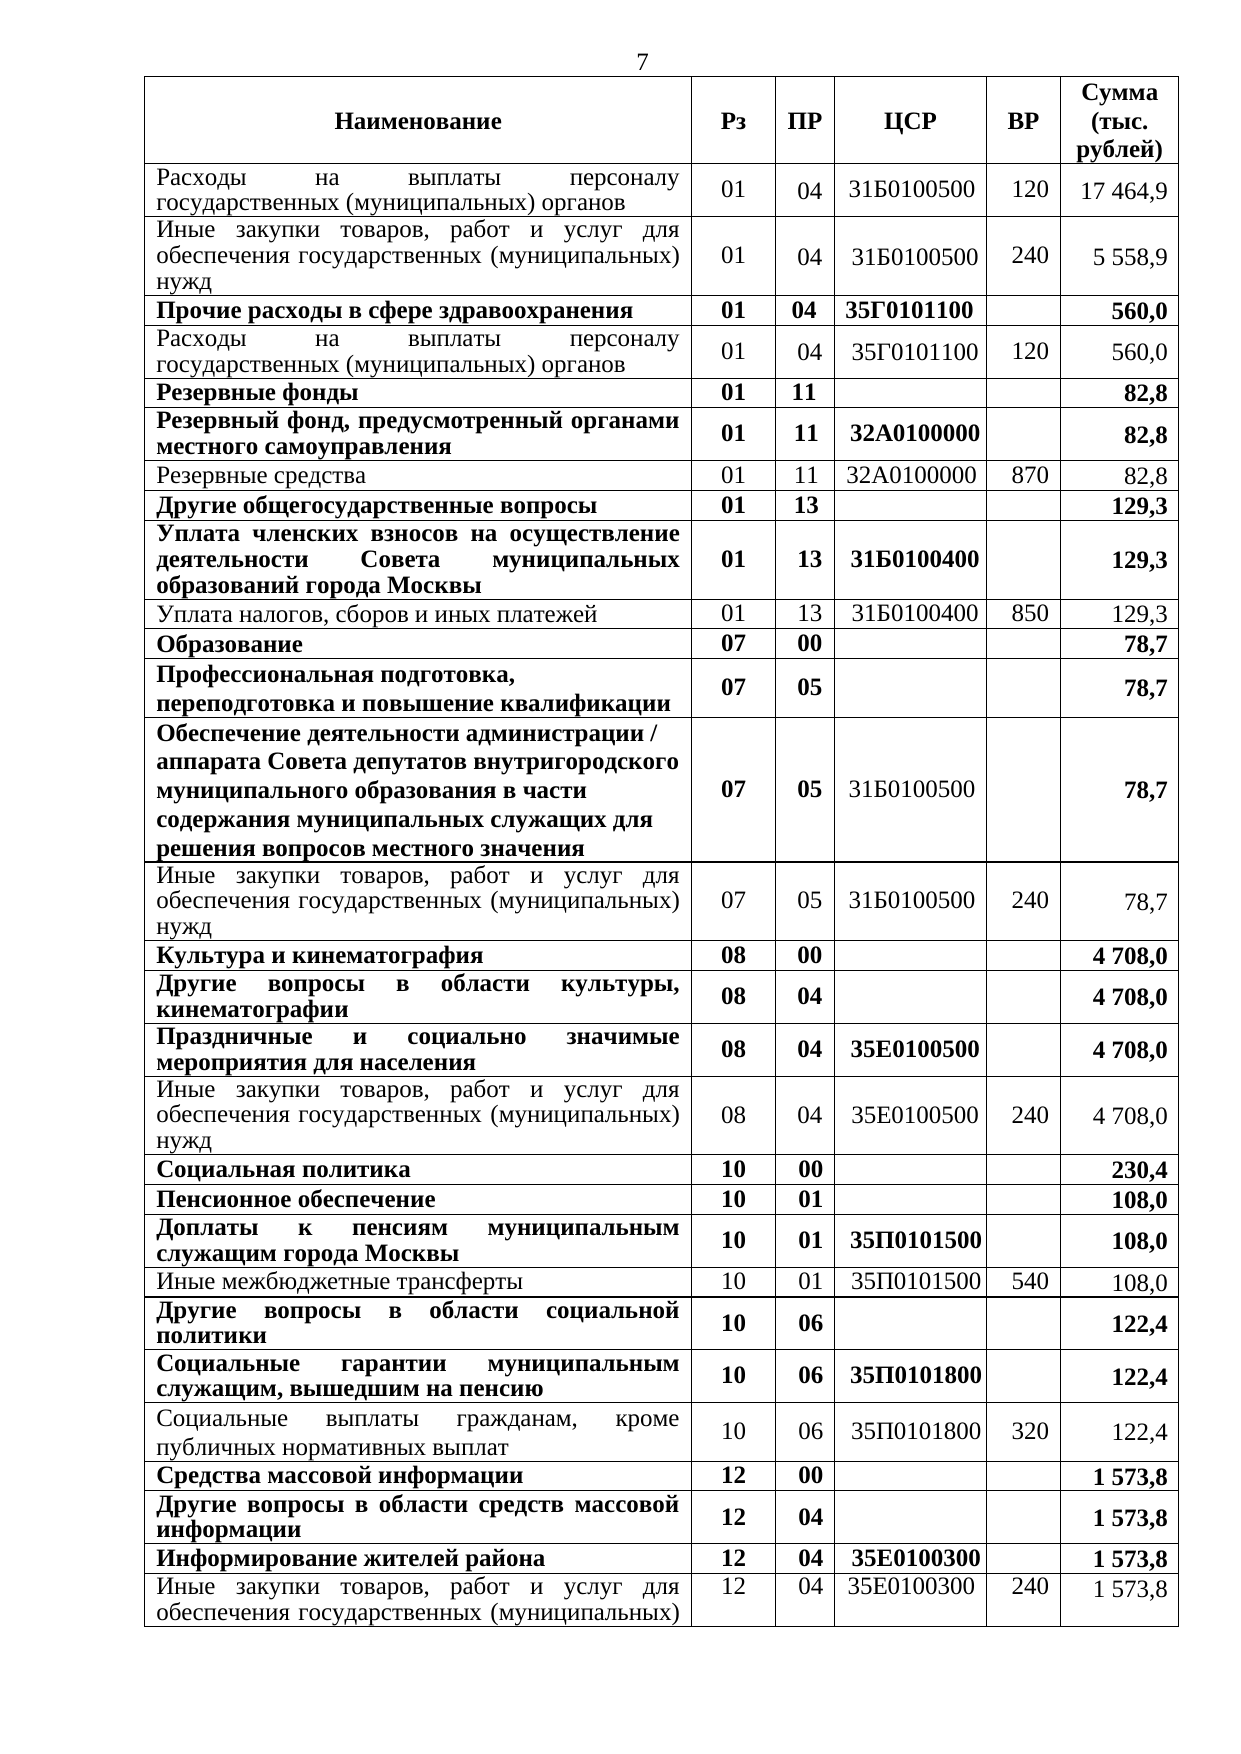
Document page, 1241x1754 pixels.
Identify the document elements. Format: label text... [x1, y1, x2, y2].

table_cell Средства массовой информации [145, 1462, 691, 1490]
table_cell 01 [692, 600, 775, 628]
table_cell 04 [776, 1024, 834, 1076]
table_cell 32А0100000 [835, 408, 986, 460]
table_cell Обеспечение деятельности администрации / аппарата Совета депутатов внутригородского муниципального образования в части содержания муниципальных служащих для решения вопросов местного значения [145, 718, 691, 861]
table_cell 120 [987, 164, 1060, 216]
table_cell [987, 296, 1060, 325]
table_cell 35Е0100500 [835, 1024, 986, 1076]
table_cell [835, 971, 986, 1023]
table_cell 04 [776, 971, 834, 1023]
table_cell 08 [692, 1077, 775, 1154]
table_cell 11 [776, 408, 834, 460]
table_cell 13 [776, 600, 834, 628]
table_cell 240 [987, 863, 1060, 940]
table_cell [835, 1462, 986, 1490]
table_cell [987, 1215, 1060, 1267]
table_cell 78,7 [1061, 718, 1178, 861]
table_cell 12 [692, 1544, 775, 1573]
table_cell 108,0 [1061, 1215, 1178, 1267]
table_cell 00 [776, 1155, 834, 1184]
table_cell [835, 1185, 986, 1214]
table_cell Культура и кинематография [145, 941, 691, 970]
table_cell 07 [692, 863, 775, 940]
table_cell 07 [692, 629, 775, 658]
table_cell [987, 1462, 1060, 1490]
table_cell 82,8 [1061, 408, 1178, 460]
table_cell 78,7 [1061, 659, 1178, 717]
table_cell [835, 941, 986, 970]
table_cell Резервные фонды [145, 379, 691, 407]
table_cell 35Е0100300 [835, 1574, 986, 1626]
table_cell Расходы на выплаты персоналу государственных (муниципальных) органов [145, 326, 691, 377]
table_cell Прочие расходы в сфере здравоохранения [145, 296, 691, 325]
table_cell 4 708,0 [1061, 1024, 1178, 1076]
table_cell [835, 659, 986, 717]
table_cell 00 [776, 941, 834, 970]
table_cell 01 [692, 217, 775, 295]
table_cell 5 558,9 [1061, 217, 1178, 295]
table_cell Другие вопросы в области социальной политики [145, 1298, 691, 1349]
table_cell 05 [776, 659, 834, 717]
table_cell 35П0101500 [835, 1268, 986, 1296]
table_cell 122,4 [1061, 1403, 1178, 1461]
table_cell 35Е0100500 [835, 1077, 986, 1154]
table_cell 1 573,8 [1061, 1574, 1178, 1626]
table_cell 10 [692, 1185, 775, 1214]
table_header Рз [692, 77, 775, 163]
table_cell 10 [692, 1350, 775, 1402]
table_cell 240 [987, 1574, 1060, 1626]
table_cell [987, 1024, 1060, 1076]
table_cell 560,0 [1061, 296, 1178, 325]
table_cell 06 [776, 1298, 834, 1349]
table_cell 122,4 [1061, 1298, 1178, 1349]
table_cell Иные закупки товаров, работ и услуг для обеспечения государственных (муниципальных) нужд [145, 217, 691, 295]
table_cell 82,8 [1061, 379, 1178, 407]
table_cell 4 708,0 [1061, 971, 1178, 1023]
table_cell [835, 1298, 986, 1349]
table_cell Социальные выплаты гражданам, кроме публичных нормативных выплат [145, 1403, 691, 1461]
table_cell 31Б0100500 [835, 863, 986, 940]
table_cell 01 [776, 1268, 834, 1296]
table_cell Праздничные и социально значимые мероприятия для населения [145, 1024, 691, 1076]
table_cell 11 [776, 379, 834, 407]
table_cell Другие общегосударственные вопросы [145, 491, 691, 520]
table_cell 4 708,0 [1061, 1077, 1178, 1154]
table_cell 08 [692, 971, 775, 1023]
table_cell 120 [987, 326, 1060, 377]
table_cell 31Б0100500 [835, 718, 986, 861]
table_cell Доплаты к пенсиям муниципальным служащим города Москвы [145, 1215, 691, 1267]
table_cell 17 464,9 [1061, 164, 1178, 216]
table_cell Другие вопросы в области культуры, кинематографии [145, 971, 691, 1023]
table_cell 04 [776, 217, 834, 295]
table_cell Образование [145, 629, 691, 658]
table_cell Уплата налогов, сборов и иных платежей [145, 600, 691, 628]
table_cell [987, 1544, 1060, 1573]
table_cell 05 [776, 863, 834, 940]
table_cell 122,4 [1061, 1350, 1178, 1402]
table_cell Профессиональная подготовка, переподготовка и повышение квалификации [145, 659, 691, 717]
table_cell 35П0101800 [835, 1403, 986, 1461]
table_cell 35П0101500 [835, 1215, 986, 1267]
table_cell 10 [692, 1298, 775, 1349]
table_cell 1 573,8 [1061, 1491, 1178, 1543]
table_cell 31Б0100500 [835, 164, 986, 216]
table_cell Иные межбюджетные трансферты [145, 1268, 691, 1296]
table_cell [835, 379, 986, 407]
table_cell Социальная политика [145, 1155, 691, 1184]
table_cell [987, 379, 1060, 407]
table_cell [987, 941, 1060, 970]
table_cell 870 [987, 461, 1060, 490]
table_cell [987, 1350, 1060, 1402]
table_cell 12 [692, 1462, 775, 1490]
table_cell 35П0101800 [835, 1350, 986, 1402]
table_cell 1 573,8 [1061, 1462, 1178, 1490]
table_cell 04 [776, 1077, 834, 1154]
table_cell 10 [692, 1155, 775, 1184]
table_cell Иные закупки товаров, работ и услуг для обеспечения государственных (муниципальных) нужд [145, 863, 691, 940]
table_cell 13 [776, 521, 834, 598]
table_cell [987, 629, 1060, 658]
table_cell 07 [692, 718, 775, 861]
table_cell 04 [776, 1544, 834, 1573]
table_cell 06 [776, 1403, 834, 1461]
table_cell 35Г0101100 [835, 326, 986, 377]
table_cell [835, 1155, 986, 1184]
table_cell 32А0100000 [835, 461, 986, 490]
table_cell 35Е0100300 [835, 1544, 986, 1573]
table_cell 00 [776, 1462, 834, 1490]
table_cell Резервный фонд, предусмотренный органами местного самоуправления [145, 408, 691, 460]
table_cell 01 [692, 326, 775, 377]
table_cell 07 [692, 659, 775, 717]
table_cell [835, 491, 986, 520]
table_cell 06 [776, 1350, 834, 1402]
table_cell Информирование жителей района [145, 1544, 691, 1573]
table_cell 01 [692, 521, 775, 598]
table_cell 850 [987, 600, 1060, 628]
table_cell 320 [987, 1403, 1060, 1461]
table_cell 240 [987, 217, 1060, 295]
table_cell 01 [692, 379, 775, 407]
table_cell 01 [692, 491, 775, 520]
table_cell 230,4 [1061, 1155, 1178, 1184]
table_cell 108,0 [1061, 1185, 1178, 1214]
table_cell 04 [776, 296, 834, 325]
table_cell 10 [692, 1268, 775, 1296]
table_cell Уплата членских взносов на осуществление деятельности Совета муниципальных образований города Москвы [145, 521, 691, 598]
table_cell 12 [692, 1574, 775, 1626]
table_cell Расходы на выплаты персоналу государственных (муниципальных) органов [145, 164, 691, 216]
table_cell Другие вопросы в области средств массовой информации [145, 1491, 691, 1543]
table_cell 31Б0100400 [835, 521, 986, 598]
table_header ПР [776, 77, 834, 163]
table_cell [145, 1574, 691, 1626]
table_cell [987, 971, 1060, 1023]
table_cell 12 [692, 1491, 775, 1543]
table_cell 4 708,0 [1061, 941, 1178, 970]
table_cell 04 [776, 164, 834, 216]
table_header ВР [987, 77, 1060, 163]
table_cell [987, 1298, 1060, 1349]
table_cell [987, 408, 1060, 460]
table_cell 00 [776, 629, 834, 658]
table_cell 01 [692, 164, 775, 216]
table_cell [835, 629, 986, 658]
table_cell 560,0 [1061, 326, 1178, 377]
table_cell 240 [987, 1077, 1060, 1154]
table_cell 82,8 [1061, 461, 1178, 490]
table_cell 01 [692, 296, 775, 325]
table_cell [987, 1155, 1060, 1184]
table_cell [835, 1491, 986, 1543]
table_cell 1 573,8 [1061, 1544, 1178, 1573]
table_cell 31Б0100400 [835, 600, 986, 628]
table_cell Иные закупки товаров, работ и услуг для обеспечения государственных (муниципальных) нужд [145, 1077, 691, 1154]
table_cell 01 [692, 408, 775, 460]
table_cell 540 [987, 1268, 1060, 1296]
table_cell [987, 1185, 1060, 1214]
table_cell 04 [776, 1574, 834, 1626]
table_cell 31Б0100500 [835, 217, 986, 295]
table_cell 01 [776, 1215, 834, 1267]
table_cell 04 [776, 326, 834, 377]
table_cell Пенсионное обеспечение [145, 1185, 691, 1214]
table_cell 11 [776, 461, 834, 490]
table_cell 78,7 [1061, 629, 1178, 658]
table_cell 05 [776, 718, 834, 861]
table_header Наименование [145, 77, 691, 163]
table_cell 35Г0101100 [835, 296, 986, 325]
table_cell 10 [692, 1215, 775, 1267]
table_cell 108,0 [1061, 1268, 1178, 1296]
table_header ЦСР [835, 77, 986, 163]
table_cell [987, 1491, 1060, 1543]
table_cell [987, 491, 1060, 520]
table_header Сумма (тыс. рублей) [1061, 77, 1178, 163]
table_cell Социальные гарантии муниципальным служащим, вышедшим на пенсию [145, 1350, 691, 1402]
table_cell 10 [692, 1403, 775, 1461]
table_cell [987, 521, 1060, 598]
table_cell 13 [776, 491, 834, 520]
table_cell 01 [692, 461, 775, 490]
table_cell 04 [776, 1491, 834, 1543]
table_cell Резервные средства [145, 461, 691, 490]
table_cell 129,3 [1061, 491, 1178, 520]
table_cell 129,3 [1061, 521, 1178, 598]
table_cell 01 [776, 1185, 834, 1214]
table_cell 08 [692, 941, 775, 970]
table_cell 78,7 [1061, 863, 1178, 940]
table_cell 08 [692, 1024, 775, 1076]
table_cell [987, 659, 1060, 717]
table_cell [987, 718, 1060, 861]
table_cell 129,3 [1061, 600, 1178, 628]
